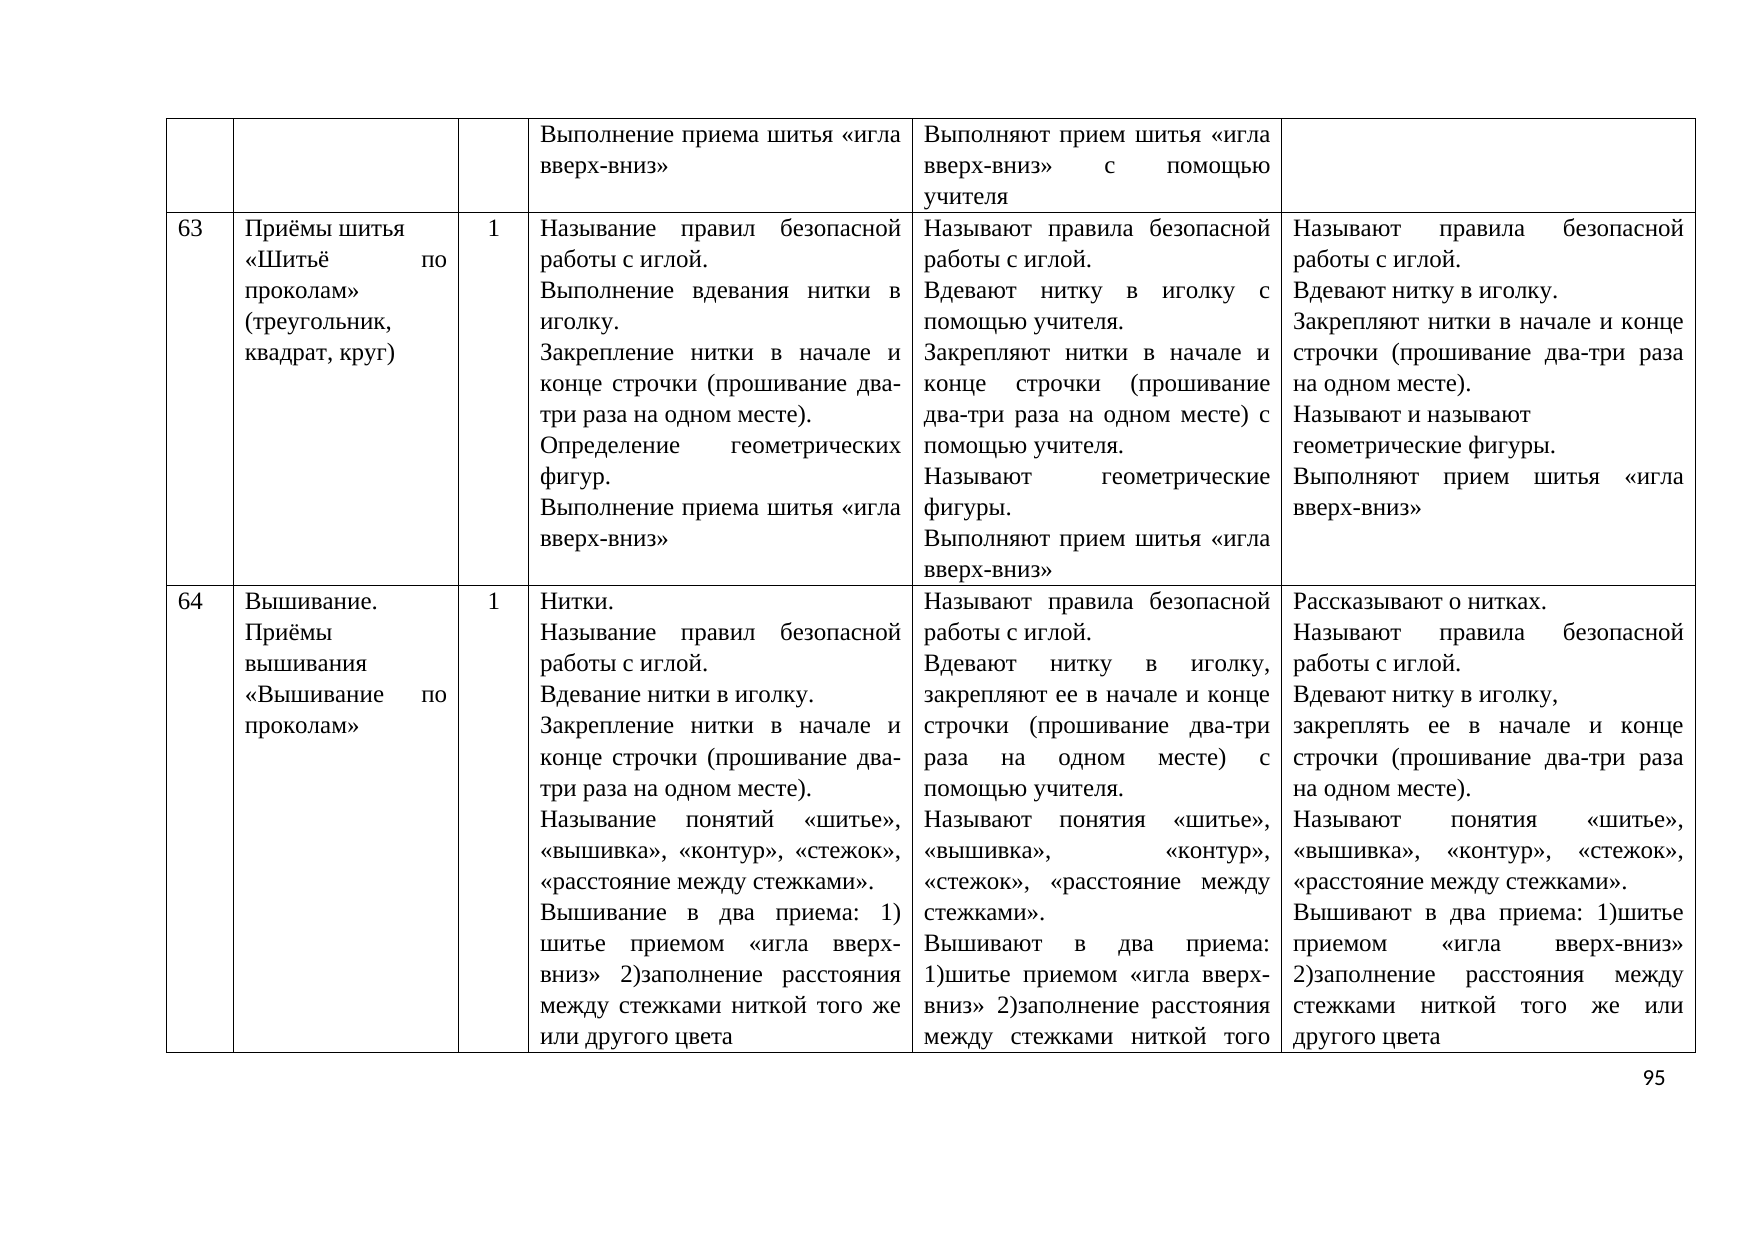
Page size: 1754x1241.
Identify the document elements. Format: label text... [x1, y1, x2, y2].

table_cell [234, 586, 458, 1052]
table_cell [234, 119, 458, 212]
table_cell 1 [459, 213, 528, 585]
table_cell Называют правила безопасной работы с иглой. Вдевают нитку в иголку. Закрепляют нитки в начале и конце строчки (прошивание два-три раза на одном месте). Называют и называют геометрические фигуры. Выполняют прием шитья «игла вверх-вниз» [1282, 213, 1695, 585]
table_cell 62 [167, 119, 233, 212]
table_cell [529, 586, 912, 1052]
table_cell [913, 586, 1281, 1052]
table_cell 1 [459, 119, 528, 212]
table_cell 1 [459, 586, 528, 1052]
table_cell 64 [167, 586, 233, 1052]
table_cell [1282, 586, 1695, 1052]
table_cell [913, 119, 1281, 212]
table_cell Называют правила безопасной работы с иглой. Вдевают нитку в иголку с помощью учителя. Закрепляют нитки в начале и конце строчки (прошивание два-три раза на одном месте) с помощью учителя. Называют геометрические фигуры. Выполняют прием шитья «игла вверх-вниз» [913, 213, 1281, 585]
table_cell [529, 119, 912, 212]
table_cell 63 [167, 213, 233, 585]
table_cell Приёмы шитья «Шитьё по проколам» (треугольник, квадрат, круг) [234, 213, 458, 585]
table_cell Называние правил безопасной работы с иглой. Выполнение вдевания нитки в иголку. Закрепление нитки в начале и конце строчки (прошивание два-три раза на одном месте). Определение геометрических фигур. Выполнение приема шитья «игла вверх-вниз» [529, 213, 912, 585]
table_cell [1282, 119, 1695, 212]
